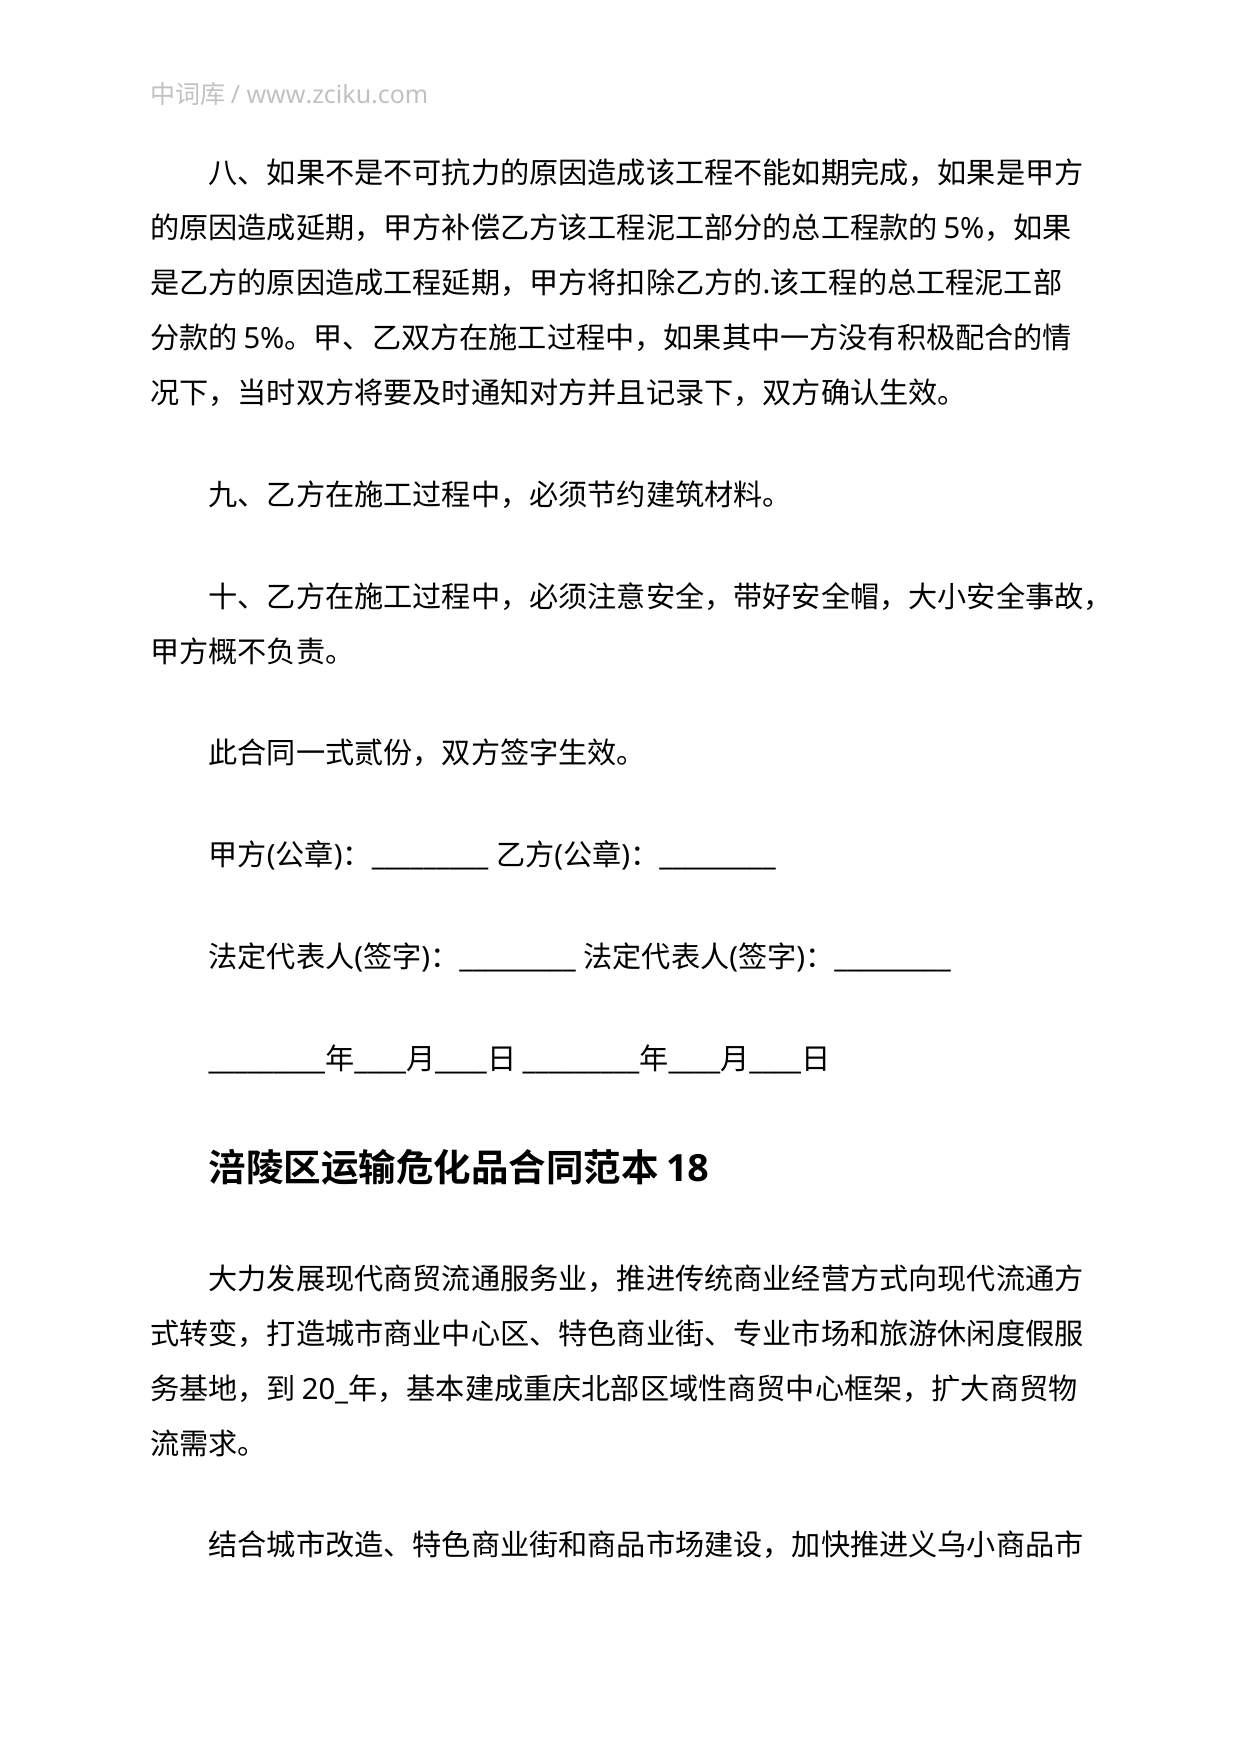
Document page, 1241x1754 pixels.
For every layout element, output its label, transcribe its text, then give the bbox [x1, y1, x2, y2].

text 十、乙方在施工过程中，必须注意安全，带好安全帽，大小安全事故，甲方概不负责。 [150, 573, 1090, 671]
text 涪陵区运输危化品合同范本18 [150, 1138, 1090, 1192]
text 八、如果不是不可抗力的原因造成该工程不能如期完成，如果是甲方的原因造成延期，甲方补偿乙方该工程泥工部分的总工程款的5%，如果是乙方的原因造成工程延期，甲方将扣除乙方的.该工程的总工程泥工部分款的5%。甲、乙双方在施工过程中，如果其中一方没有积极配合的情况下，当时双方将要及时通知对方并且记录下，双方确认生效。 [150, 150, 1090, 412]
text _________年____月____日 _________年____月____日 [150, 1036, 1090, 1078]
text 甲方(公章)：_________ 乙方(公章)：_________ [150, 832, 1090, 874]
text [150, 1522, 1090, 1564]
text 大力发展现代商贸流通服务业，推进传统商业经营方式向现代流通方式转变，打造城市商业中心区、特色商业街、专业市场和旅游休闲度假服务基地，到20_年，基本建成重庆北部区域性商贸中心框架，扩大商贸物流需求。 [150, 1255, 1090, 1462]
text 九、乙方在施工过程中，必须节约建筑材料。 [150, 472, 1090, 514]
text 此合同一式贰份，双方签字生效。 [150, 730, 1090, 772]
text 法定代表人(签字)：_________ 法定代表人(签字)：_________ [150, 934, 1090, 976]
